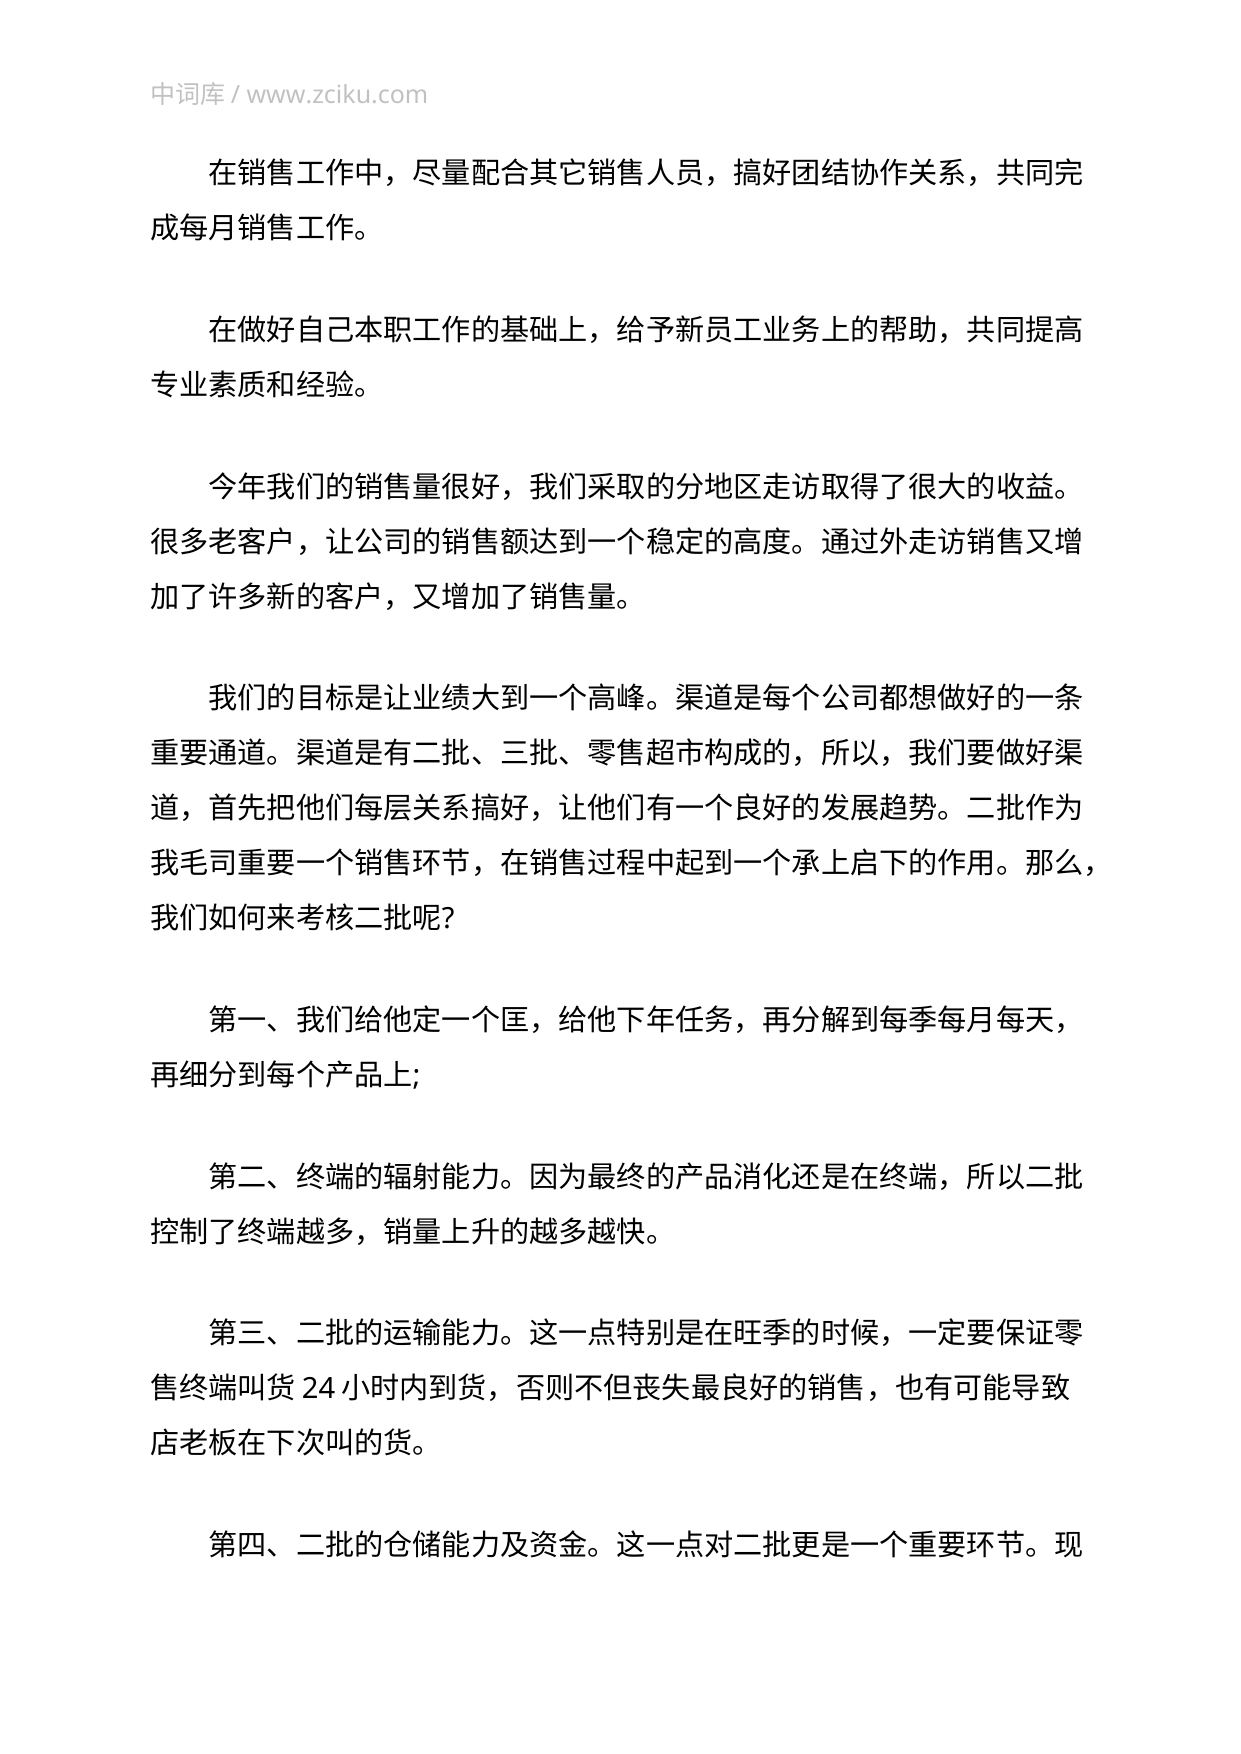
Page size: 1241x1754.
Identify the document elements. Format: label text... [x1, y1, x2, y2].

text 今年我们的销售量很好，我们采取的分地区走访取得了很大的收益。很多老客户，让公司的销售额达到一个稳定的高度。通过外走访销售又增加了许多新的客户，又增加了销售量。 [150, 463, 1090, 615]
text 第一、我们给他定一个匡，给他下年任务，再分解到每季每月每天，再细分到每个产品上; [150, 996, 1090, 1094]
text 在销售工作中，尽量配合其它销售人员，搞好团结协作关系，共同完成每月销售工作。 [150, 150, 1090, 247]
text 第三、二批的运输能力。这一点特别是在旺季的时候，一定要保证零售终端叫货24小时内到货，否则不但丧失最良好的销售，也有可能导致店老板在下次叫的货。 [150, 1310, 1090, 1462]
text 第二、终端的辐射能力。因为最终的产品消化还是在终端，所以二批控制了终端越多，销量上升的越多越快。 [150, 1153, 1090, 1251]
text 在做好自己本职工作的基础上，给予新员工业务上的帮助，共同提高专业素质和经验。 [150, 307, 1090, 404]
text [150, 1522, 1090, 1564]
text 我们的目标是让业绩大到一个高峰。渠道是每个公司都想做好的一条重要通道。渠道是有二批、三批、零售超市构成的，所以，我们要做好渠道，首先把他们每层关系搞好，让他们有一个良好的发展趋势。二批作为我毛司重要一个销售环节，在销售过程中起到一个承上启下的作用。那么，我们如何来考核二批呢? [150, 675, 1090, 937]
